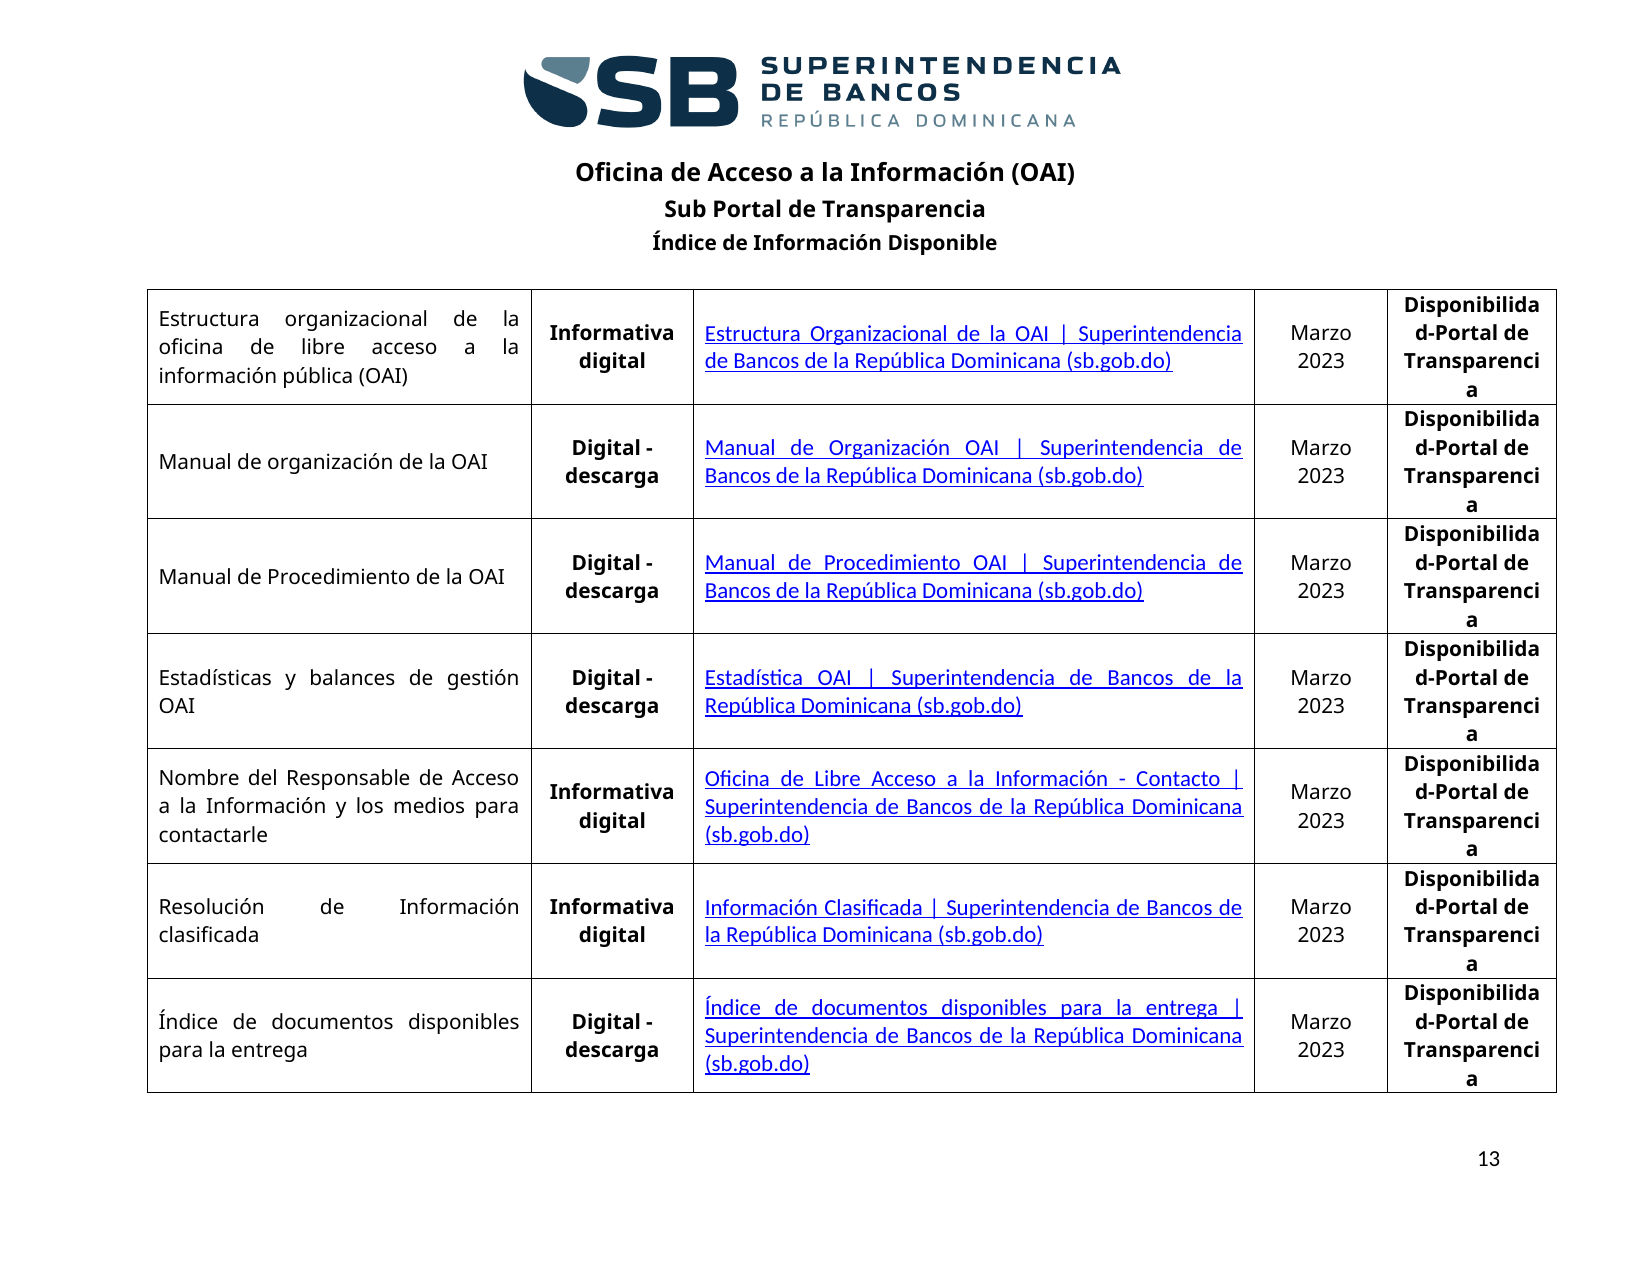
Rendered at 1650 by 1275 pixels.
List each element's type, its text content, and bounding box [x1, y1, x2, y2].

table_cell Digital -descarga [532, 519, 693, 633]
table_cell Informativa digital [532, 290, 693, 403]
table_cell Resolución de Información clasificada [148, 864, 531, 977]
table_cell Manual de Organización OAI | Superintendencia de Bancos de la República Dominicana (sb.gob.do) [694, 405, 1254, 518]
table_cell Marzo 2023 [1255, 979, 1387, 1092]
table_cell Digital -descarga [532, 634, 693, 748]
picture [486, 29, 1164, 151]
table_cell Marzo 2023 [1255, 405, 1387, 518]
table_cell Marzo 2023 [1255, 519, 1387, 633]
table_cell Digital -descarga [532, 979, 693, 1092]
table_cell Manual de organización de la OAI [148, 405, 531, 518]
table_cell Estructura Organizacional de la OAI | Superintendencia de Bancos de la República Dominicana (sb.gob.do) [694, 290, 1254, 403]
table_cell Oficina de Libre Acceso a la Información - Contacto | Superintendencia de Bancos de la República Dominicana (sb.gob.do) [694, 749, 1254, 863]
table_cell Marzo 2023 [1255, 290, 1387, 403]
table_cell Disponibilidad-Portal de Transparencia [1388, 405, 1556, 518]
table_cell Disponibilidad-Portal de Transparencia [1388, 519, 1556, 633]
table_cell Disponibilidad-Portal de Transparencia [1388, 749, 1556, 863]
table_cell Estadísticas y balances de gestión OAI [148, 634, 531, 748]
table_cell Estadística OAI | Superintendencia de Bancos de la República Dominicana (sb.gob.do) [694, 634, 1254, 748]
table_cell Información Clasificada | Superintendencia de Bancos de la República Dominicana (sb.gob.do) [694, 864, 1254, 977]
table_cell Digital -descarga [532, 405, 693, 518]
table_cell Informativa digital [532, 749, 693, 863]
table_cell Disponibilidad-Portal de Transparencia [1388, 634, 1556, 748]
table_cell Marzo 2023 [1255, 634, 1387, 748]
table_cell Índice de documentos disponibles para la entrega | Superintendencia de Bancos de la República Dominicana (sb.gob.do) [694, 979, 1254, 1092]
table_cell Marzo 2023 [1255, 749, 1387, 863]
table_cell Disponibilidad-Portal de Transparencia [1388, 864, 1556, 977]
table_cell Disponibilidad-Portal de Transparencia [1388, 979, 1556, 1092]
table_cell Manual de Procedimiento OAI | Superintendencia de Bancos de la República Dominicana (sb.gob.do) [694, 519, 1254, 633]
table_cell Marzo 2023 [1255, 864, 1387, 977]
table_cell Disponibilidad-Portal de Transparencia [1388, 290, 1556, 403]
table_cell Índice de documentos disponibles para la entrega [148, 979, 531, 1092]
table_cell Nombre del Responsable de Acceso a la Información y los medios para contactarle [148, 749, 531, 863]
table_cell Manual de Procedimiento de la OAI [148, 519, 531, 633]
table_cell Estructura organizacional de la oficina de libre acceso a la información pública (OAI) [148, 290, 531, 403]
table_cell Informativa digital [532, 864, 693, 977]
